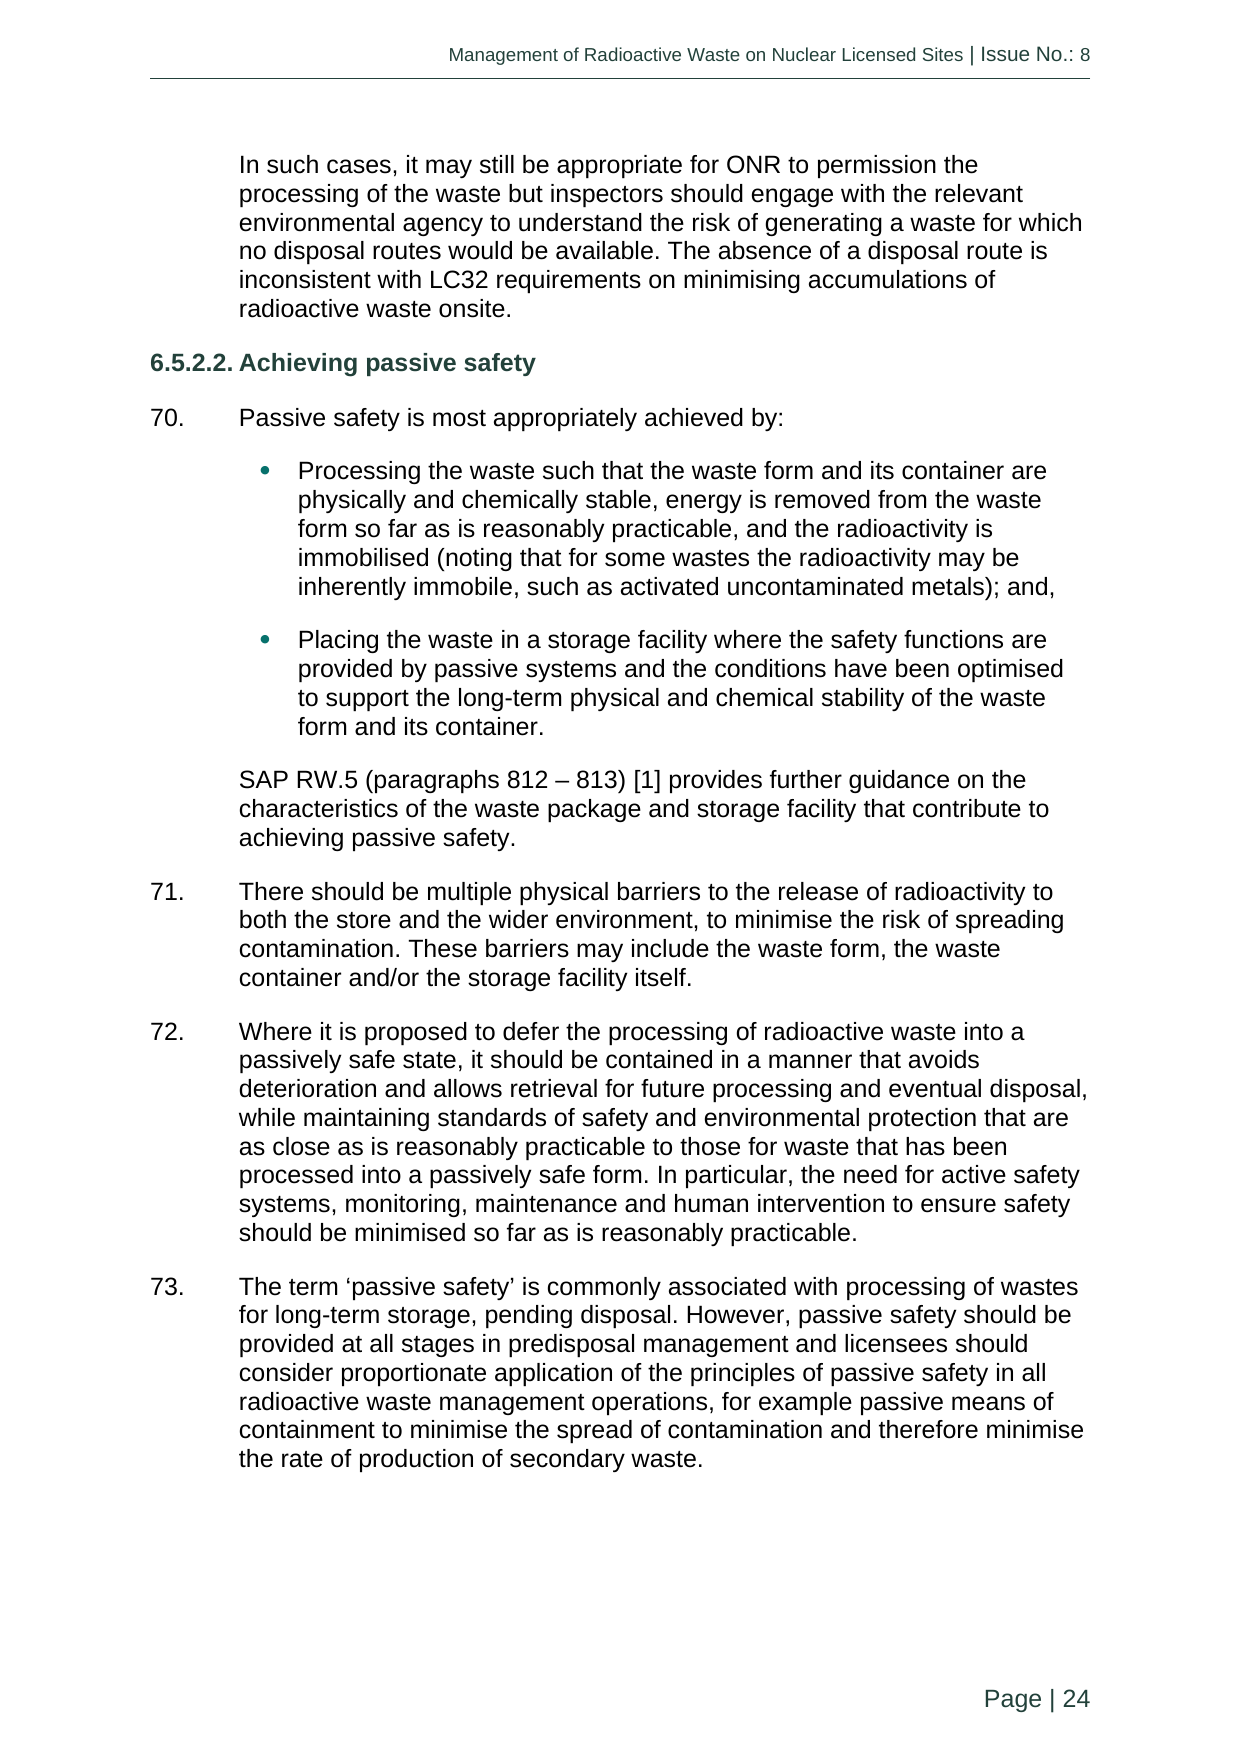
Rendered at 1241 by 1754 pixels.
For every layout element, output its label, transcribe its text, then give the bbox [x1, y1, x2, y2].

text The term ‘passive safety’ is commonly associated with processing of wastes for long-term storage, pending disposal. However, passive safety should be provided at all stages in predisposal management and licensees should consider proportionate application of the principles of passive safety in all radioactive waste management operations, for example passive means of containment to minimise the spread of contamination and therefore minimise the rate of production of secondary waste. [150, 1272, 1090, 1473]
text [150, 150, 1090, 322]
list Processing the waste such that the waste form and its container are physically and chemically stable, energy is removed from the waste form so far as is reasonably practicable, and the radioactivity is immobilised (noting that for some wastes the radioactivity may be inherently immobile, such as activated uncontaminated metals); and, [261, 456, 1090, 600]
text Where it is proposed to defer the processing of radioactive waste into a passively safe state, it should be contained in a manner that avoids deterioration and allows retrieval for future processing and eventual disposal, while maintaining standards of safety and environmental protection that are as close as is reasonably practicable to those for waste that has been processed into a passively safe form. In particular, the need for active safety systems, monitoring, maintenance and human intervention to ensure safety should be minimised so far as is reasonably practicable. [150, 1017, 1090, 1247]
list SAP RW.5 (paragraphs 812 – 813) provides further guidance on the characteristics of the waste package and storage facility that contribute to achieving passive safety. [239, 765, 1090, 852]
subtitle Achieving passive safety [150, 347, 1090, 376]
text Passive safety is most appropriately achieved by: [150, 403, 1090, 431]
list Placing the waste in a storage facility where the safety functions are provided by passive systems and the conditions have been optimised to support the long-term physical and chemical stability of the waste form and its container. [261, 625, 1090, 740]
text There should be multiple physical barriers to the release of radioactivity to both the store and the wider environment, to minimise the risk of spreading contamination. These barriers may include the waste form, the waste container and/or the storage facility itself. [150, 877, 1090, 992]
